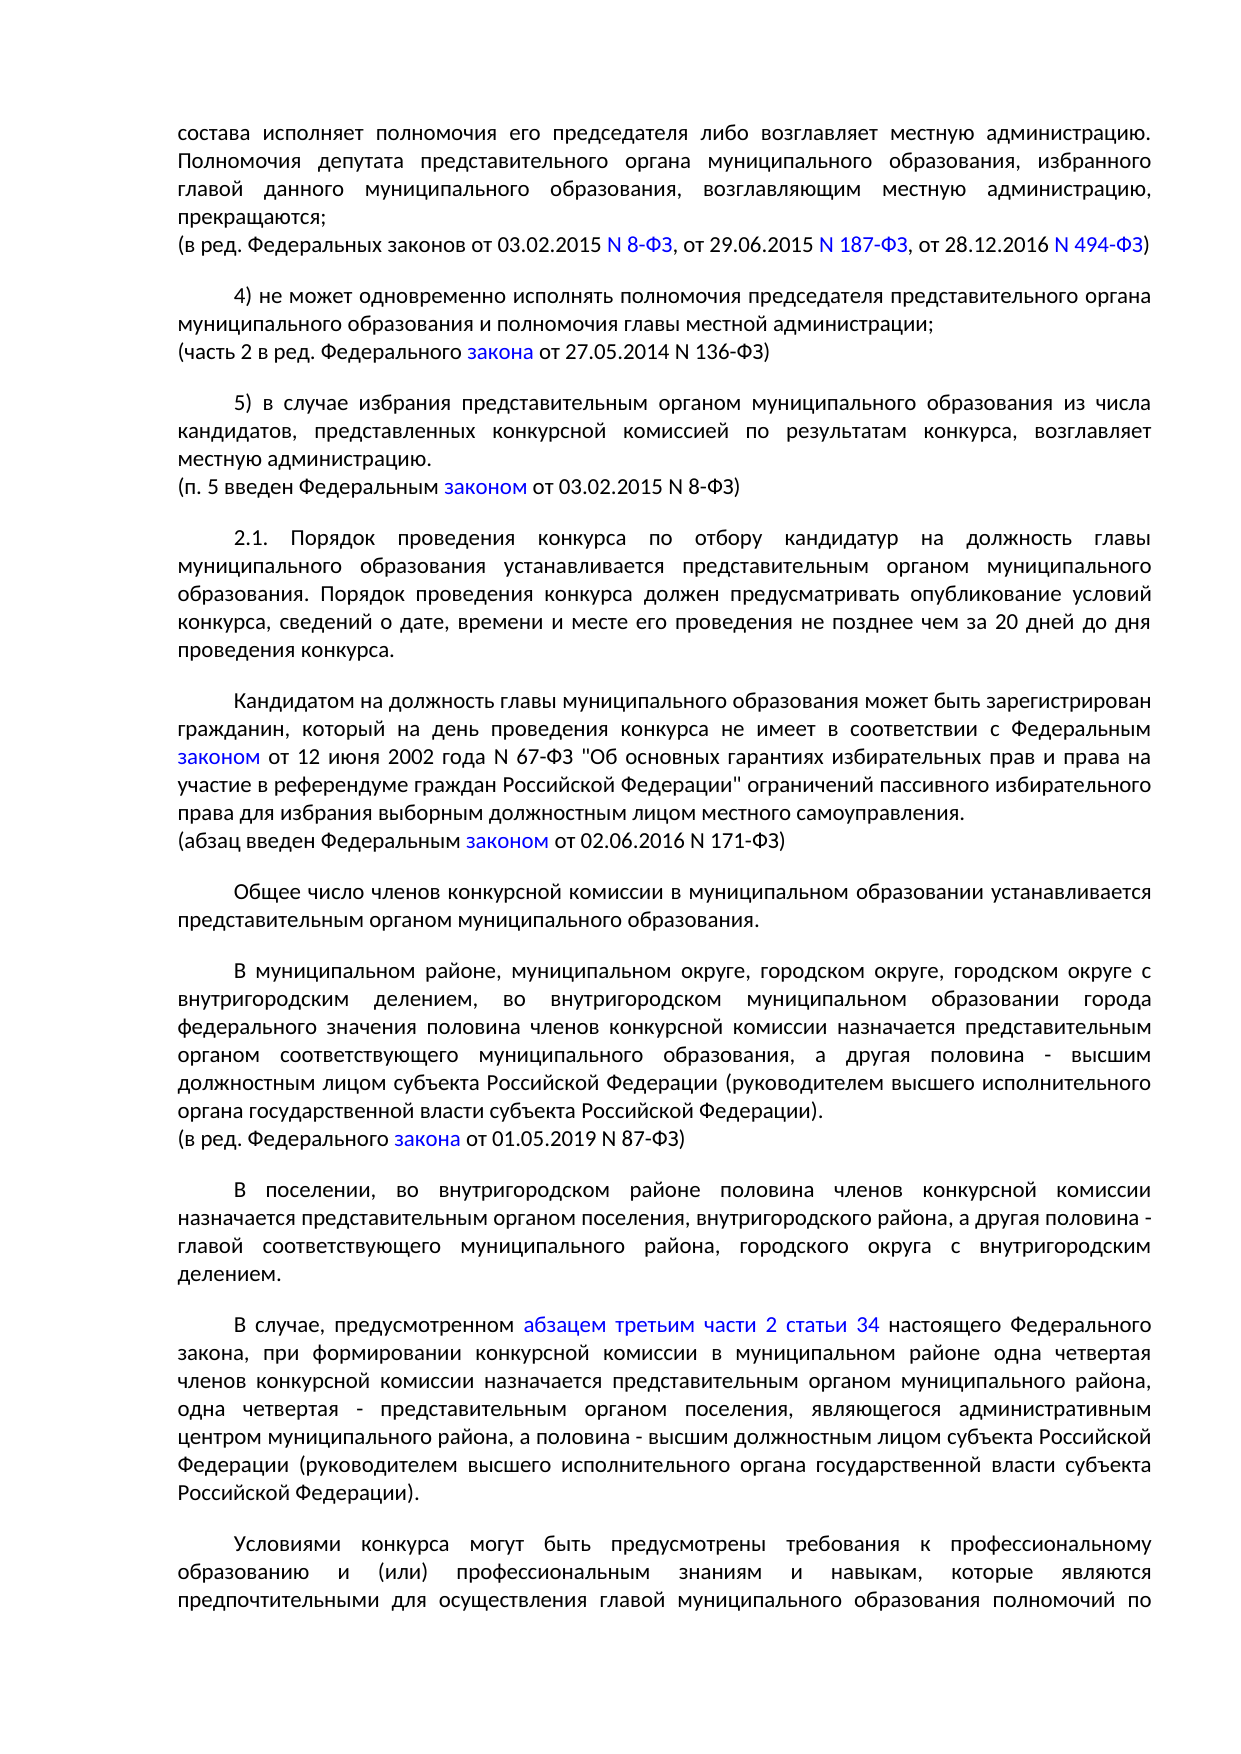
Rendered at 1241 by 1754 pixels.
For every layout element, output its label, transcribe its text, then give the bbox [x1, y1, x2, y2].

text В муниципальном районе, муниципальном округе, городском округе, городском округе с внутригородским делением, во внутригородском муниципальном образовании города федерального значения половина членов конкурсной комиссии назначается представительным органом соответствующего муниципального образования, а другая половина - высшим должностным лицом субъекта Российской Федерации (руководителем высшего исполнительного органа государственной власти субъекта Российской Федерации). [177, 956, 1152, 1124]
text В поселении, во внутригородском районе половина членов конкурсной комиссии назначается представительным органом поселения, внутригородского района, а другая половина - главой соответствующего муниципального района, городского округа с внутригородским делением. [177, 1175, 1152, 1287]
text 5) в случае избрания представительным органом муниципального образования из числа кандидатов, представленных конкурсной комиссией по результатам конкурса, возглавляет местную администрацию. [177, 388, 1152, 472]
text (в ред. Федеральных законов от 03.02.2015 N 8-ФЗ, от 29.06.2015 N 187-ФЗ, от 28.12.2016 N 494-ФЗ) [177, 230, 1152, 258]
text (в ред. Федерального закона от 01.05.2019 N 87-ФЗ) [177, 1124, 1152, 1152]
text 4) не может одновременно исполнять полномочия председателя представительного органа муниципального образования и полномочия главы местной администрации; [177, 281, 1152, 337]
text Общее число членов конкурсной комиссии в муниципальном образовании устанавливается представительным органом муниципального образования. [177, 877, 1152, 933]
text В случае, предусмотренном абзацем третьим части 2 статьи 34 настоящего Федерального закона, при формировании конкурсной комиссии в муниципальном районе одна четвертая членов конкурсной комиссии назначается представительным органом муниципального района, одна четвертая - представительным органом поселения, являющегося административным центром муниципального района, а половина - высшим должностным лицом субъекта Российской Федерации (руководителем высшего исполнительного органа государственной власти субъекта Российской Федерации). [177, 1310, 1152, 1506]
text (часть 2 в ред. Федерального закона от 27.05.2014 N 136-ФЗ) [177, 337, 1152, 365]
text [177, 118, 1152, 230]
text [177, 1529, 1152, 1613]
text (абзац введен Федеральным законом от 02.06.2016 N 171-ФЗ) [177, 826, 1152, 854]
text Кандидатом на должность главы муниципального образования может быть зарегистрирован гражданин, который на день проведения конкурса не имеет в соответствии с Федеральным законом от 12 июня 2002 года N 67-ФЗ "Об основных гарантиях избирательных прав и права на участие в референдуме граждан Российской Федерации" ограничений пассивного избирательного права для избрания выборным должностным лицом местного самоуправления. [177, 686, 1152, 826]
text 2.1. Порядок проведения конкурса по отбору кандидатур на должность главы муниципального образования устанавливается представительным органом муниципального образования. Порядок проведения конкурса должен предусматривать опубликование условий конкурса, сведений о дате, времени и месте его проведения не позднее чем за 20 дней до дня проведения конкурса. [177, 523, 1152, 663]
text (п. 5 введен Федеральным законом от 03.02.2015 N 8-ФЗ) [177, 472, 1152, 500]
